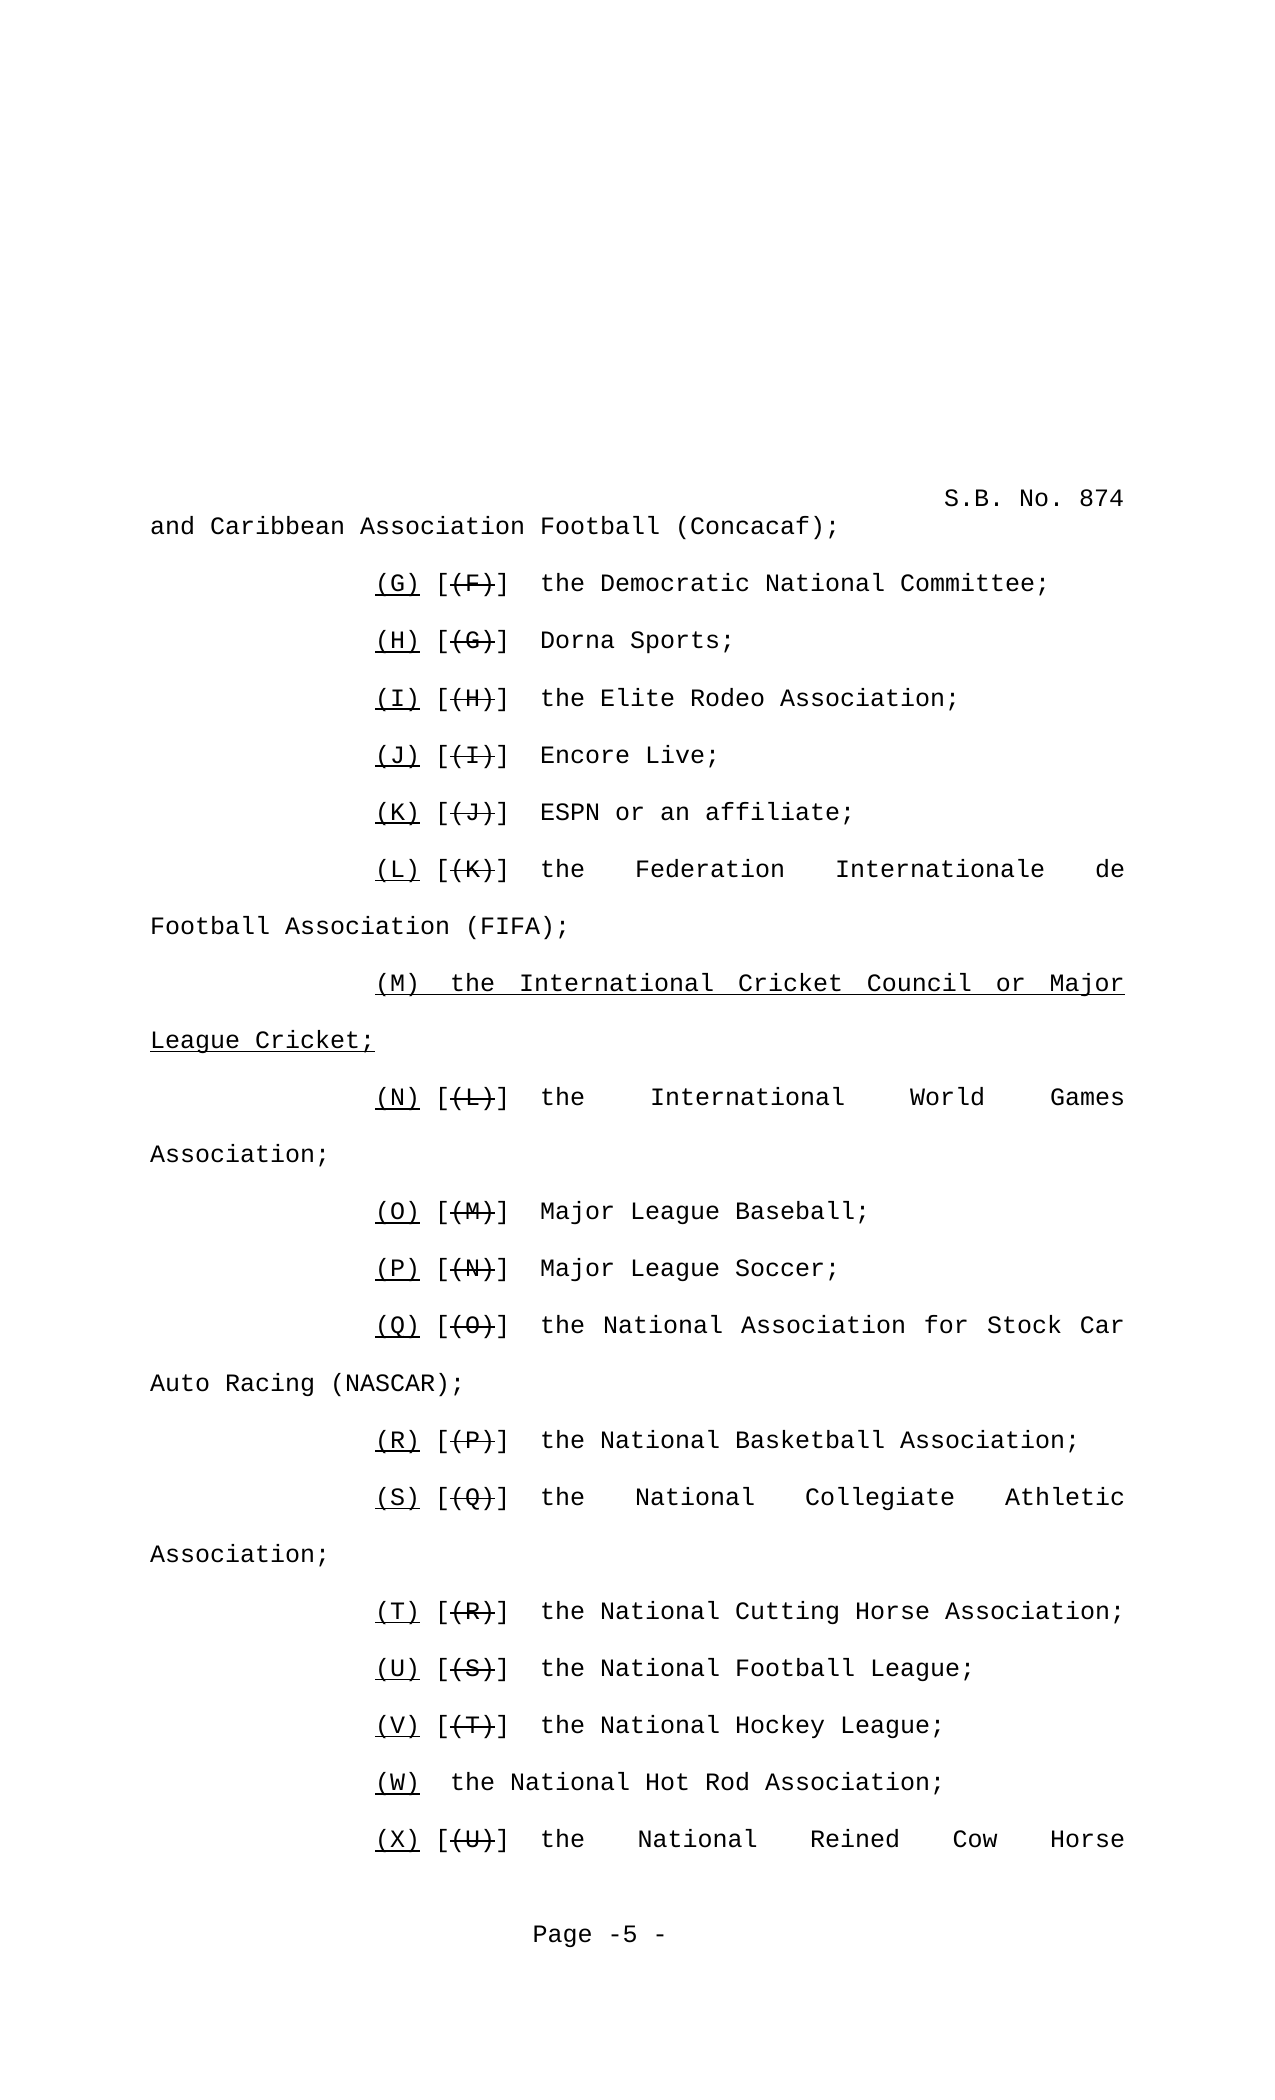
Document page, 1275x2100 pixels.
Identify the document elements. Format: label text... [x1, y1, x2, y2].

text (J) [(I)] Encore Live; [150, 742, 1125, 771]
text (O) [(M)] Major League Baseball; [150, 1199, 1125, 1227]
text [150, 1827, 1125, 1855]
text (R) [(P)] the National Basketball Association; [150, 1427, 1125, 1456]
text (L) [(K)] the Federation Internationale de Football Association (FIFA); [150, 856, 1125, 942]
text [150, 514, 1125, 542]
text (K) [(J)] ESPN or an affiliate; [150, 799, 1125, 828]
text (H) [(G)] Dorna Sports; [150, 628, 1125, 656]
text (M) the International Cricket Council or Major League Cricket; [150, 970, 1125, 1056]
text (Q) [(O)] the National Association for Stock Car Auto Racing (NASCAR); [150, 1313, 1125, 1398]
text (G) [(F)] the Democratic National Committee; [150, 571, 1125, 599]
text (P) [(N)] Major League Soccer; [150, 1256, 1125, 1284]
text (I) [(H)] the Elite Rodeo Association; [150, 685, 1125, 713]
text (N) [(L)] the International World Games Association; [150, 1084, 1125, 1170]
text (S) [(Q)] the National Collegiate Athletic Association; [150, 1484, 1125, 1570]
text (U) [(S)] the National Football League; [150, 1655, 1125, 1684]
text (T) [(R)] the National Cutting Horse Association; [150, 1598, 1125, 1627]
text (W) the National Hot Rod Association; [150, 1769, 1125, 1798]
text (V) [(T)] the National Hockey League; [150, 1712, 1125, 1741]
